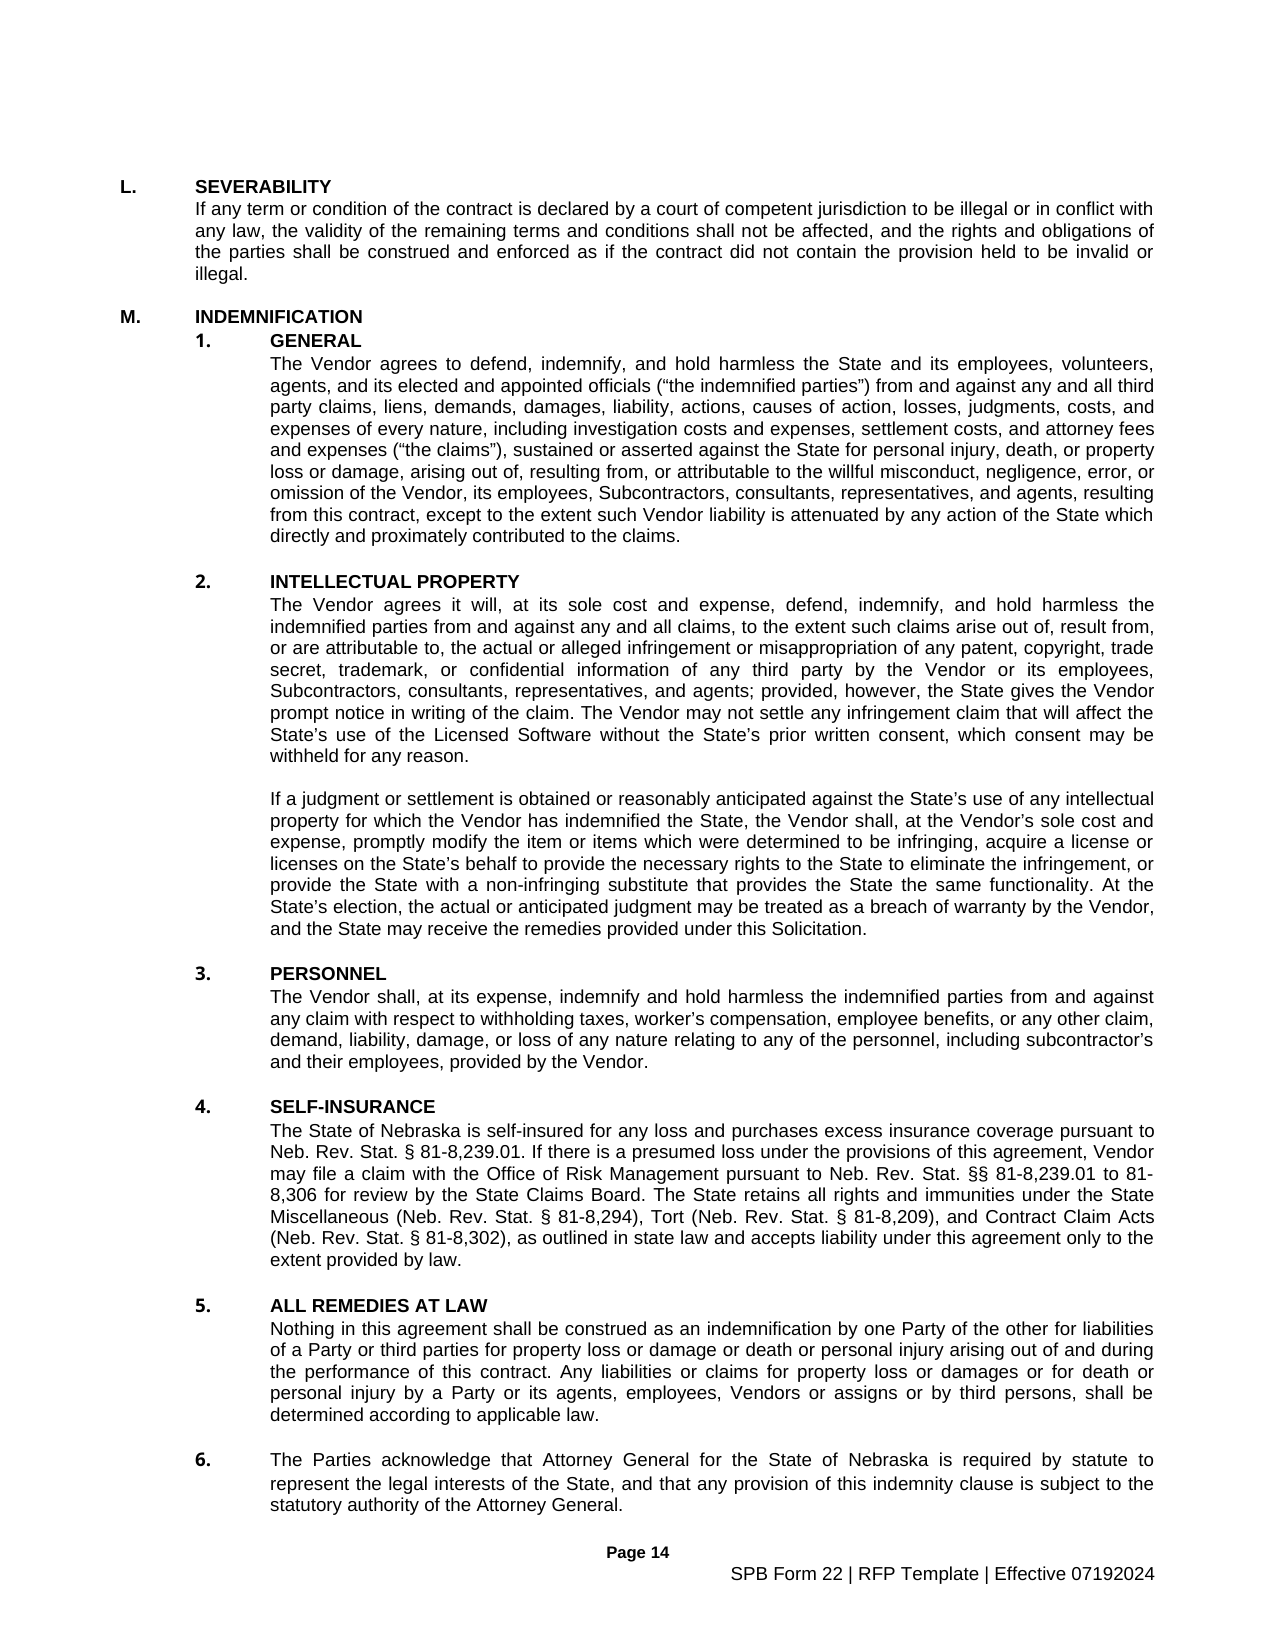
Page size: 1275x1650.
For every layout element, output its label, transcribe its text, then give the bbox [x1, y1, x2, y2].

text The Vendor agrees it will, at its sole cost and expense, defend, indemnify, and hold harmless the indemnified parties from and against any and all claims, to the extent such claims arise out of, result from, or are attributable to, the actual or alleged infringement or misappropriation of any patent, copyright, trade secret, trademark, or confidential information of any third party by the Vendor or its employees, Subcontractors, consultants, representatives, and agents; provided, however, the State gives the Vendor prompt notice in writing of the claim. The Vendor may not settle any infringement claim that will affect the State’s use of the Licensed Software without the State’s prior written consent, which consent may be withheld for any reason. [270, 594, 1155, 766]
list INDEMNIFICATION [120, 306, 1155, 327]
text PERSONNEL [195, 961, 1155, 986]
text Nothing in this agreement shall be construed as an indemnification by one Party of the other for liabilities of a Party or third parties for property loss or damage or death or personal injury arising out of and during the performance of this contract. Any liabilities or claims for property loss or damages or for death or personal injury by a Party or its agents, employees, Vendors or assigns or by third persons, shall be determined according to applicable law. [270, 1317, 1155, 1425]
text ALL REMEDIES AT LAW [195, 1292, 1155, 1317]
list SEVERABILITY [120, 176, 1155, 198]
text GENERAL [195, 327, 1155, 353]
text The State of Nebraska is self-insured for any loss and purchases excess insurance coverage pursuant to Neb. Rev. Stat. § 81-8,239.01. If there is a presumed loss under the provisions of this agreement, Vendor may file a claim with the Office of Risk Management pursuant to Neb. Rev. Stat. §§ 81-8,239.01 to 81-8,306 for review by the State Claims Board. The State retains all rights and immunities under the State Miscellaneous (Neb. Rev. Stat. § 81-8,294), Tort (Neb. Rev. Stat. § 81-8,209), and Contract Claim Acts (Neb. Rev. Stat. § 81-8,302), as outlined in state law and accepts liability under this agreement only to the extent provided by law. [270, 1119, 1155, 1270]
text The Vendor shall, at its expense, indemnify and hold harmless the indemnified parties from and against any claim with respect to withholding taxes, worker’s compensation, employee benefits, or any other claim, demand, liability, damage, or loss of any nature relating to any of the personnel, including subcontractor’s and their employees, provided by the Vendor. [270, 986, 1155, 1072]
text The Vendor agrees to defend, indemnify, and hold harmless the State and its employees, volunteers, agents, and its elected and appointed officials (“the indemnified parties”) from and against any and all third party claims, liens, demands, damages, liability, actions, causes of action, losses, judgments, costs, and expenses of every nature, including investigation costs and expenses, settlement costs, and attorney fees and expenses (“the claims”), sustained or asserted against the State for personal injury, death, or property loss or damage, arising out of, resulting from, or attributable to the willful misconduct, negligence, error, or omission of the Vendor, its employees, Subcontractors, consultants, representatives, and agents, resulting from this contract, except to the extent such Vendor liability is attenuated by any action of the State which directly and proximately contributed to the claims. [270, 353, 1155, 547]
text INTELLECTUAL PROPERTY [195, 568, 1155, 594]
text The Parties acknowledge that Attorney General for the State of Nebraska is required by statute to represent the legal interests of the State, and that any provision of this indemnity clause is subject to the statutory authority of the Attorney General. [195, 1447, 1155, 1515]
text SELF-INSURANCE [195, 1094, 1155, 1119]
text If a judgment or settlement is obtained or reasonably anticipated against the State’s use of any intellectual property for which the Vendor has indemnified the State, the Vendor shall, at the Vendor’s sole cost and expense, promptly modify the item or items which were determined to be infringing, acquire a license or licenses on the State’s behalf to provide the necessary rights to the State to eliminate the infringement, or provide the State with a non-infringing substitute that provides the State the same functionality. At the State’s election, the actual or anticipated judgment may be treated as a breach of warranty by the Vendor, and the State may receive the remedies provided under this Solicitation. [270, 788, 1155, 939]
text If any term or condition of the contract is declared by a court of competent jurisdiction to be illegal or in conflict with any law, the validity of the remaining terms and conditions shall not be affected, and the rights and obligations of the parties shall be construed and enforced as if the contract did not contain the provision held to be invalid or illegal. [195, 198, 1155, 284]
